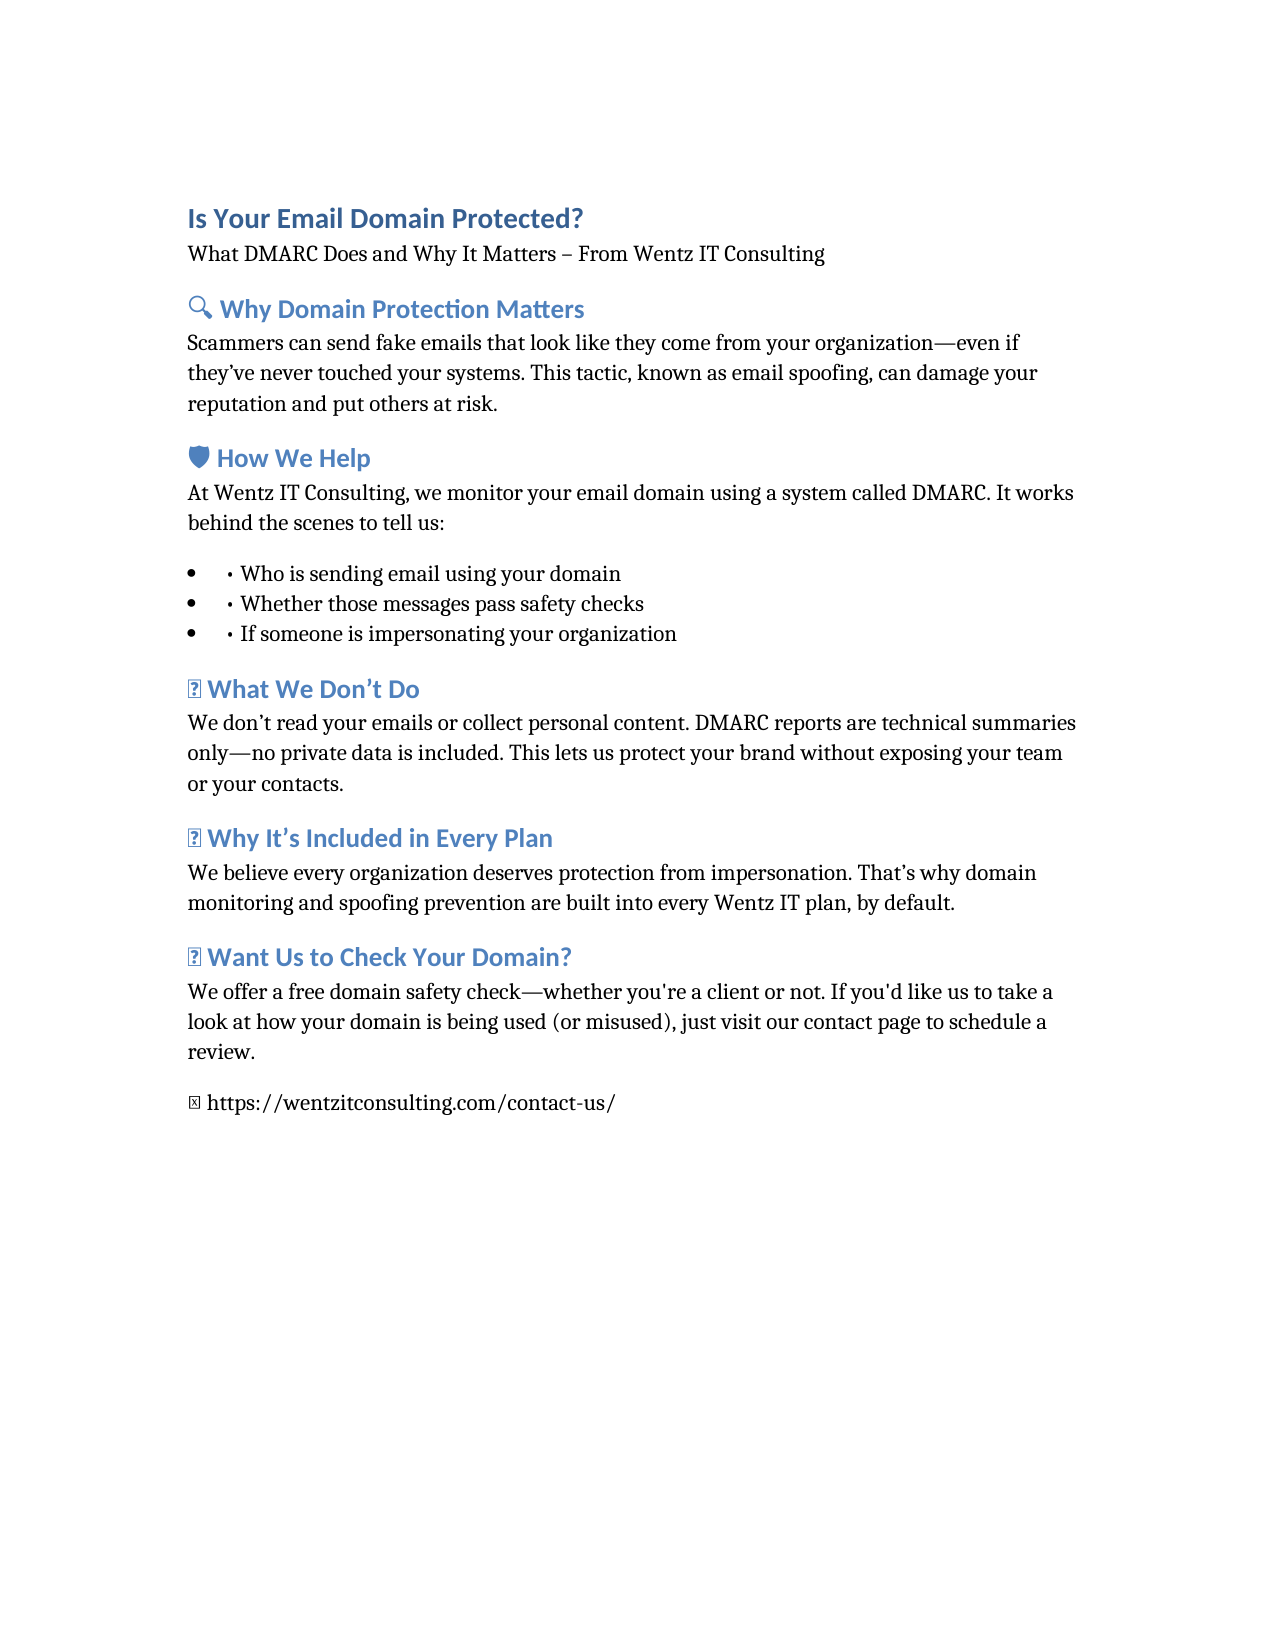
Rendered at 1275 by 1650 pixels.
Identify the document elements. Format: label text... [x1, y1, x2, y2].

text At Wentz IT Consulting, we monitor your email domain using a system called DMARC. It works behind the scenes to tell us: [187, 479, 1087, 536]
subtitle Is Your Email Domain Protected? [187, 200, 1087, 236]
text We believe every organization deserves protection from impersonation. That’s why domain monitoring and spoofing prevention are built into every Wentz IT plan, by default. [187, 859, 1087, 916]
subtitle 🔍 Why Domain Protection Matters [187, 292, 1087, 325]
subtitle 🛡️ How We Help [187, 441, 1087, 474]
list • Who is sending email using your domain [187, 561, 1087, 587]
text What DMARC Does and Why It Matters – From Wentz IT Consulting [187, 241, 1087, 267]
subtitle 🚫 What We Don’t Do [187, 672, 1087, 705]
text We offer a free domain safety check—whether you're a client or not. If you'd like us to take a look at how your domain is being used (or misused), just visit our contact page to schedule a review. [187, 978, 1087, 1065]
subtitle 📩 Want Us to Check Your Domain? [187, 941, 1087, 973]
text We don’t read your emails or collect personal content. DMARC reports are technical summaries only—no private data is included. This lets us protect your brand without exposing your team or your contacts. [187, 710, 1087, 797]
list • If someone is impersonating your organization [187, 621, 1087, 647]
subtitle ✅ Why It’s Included in Every Plan [187, 821, 1087, 854]
list • Whether those messages pass safety checks [187, 591, 1087, 617]
text Scammers can send fake emails that look like they come from your organization—even if they’ve never touched your systems. This tactic, known as email spoofing, can damage your reputation and put others at risk. [187, 330, 1087, 417]
text 🔗 https://wentzitconsulting.com/contact-us/ [187, 1090, 1087, 1116]
